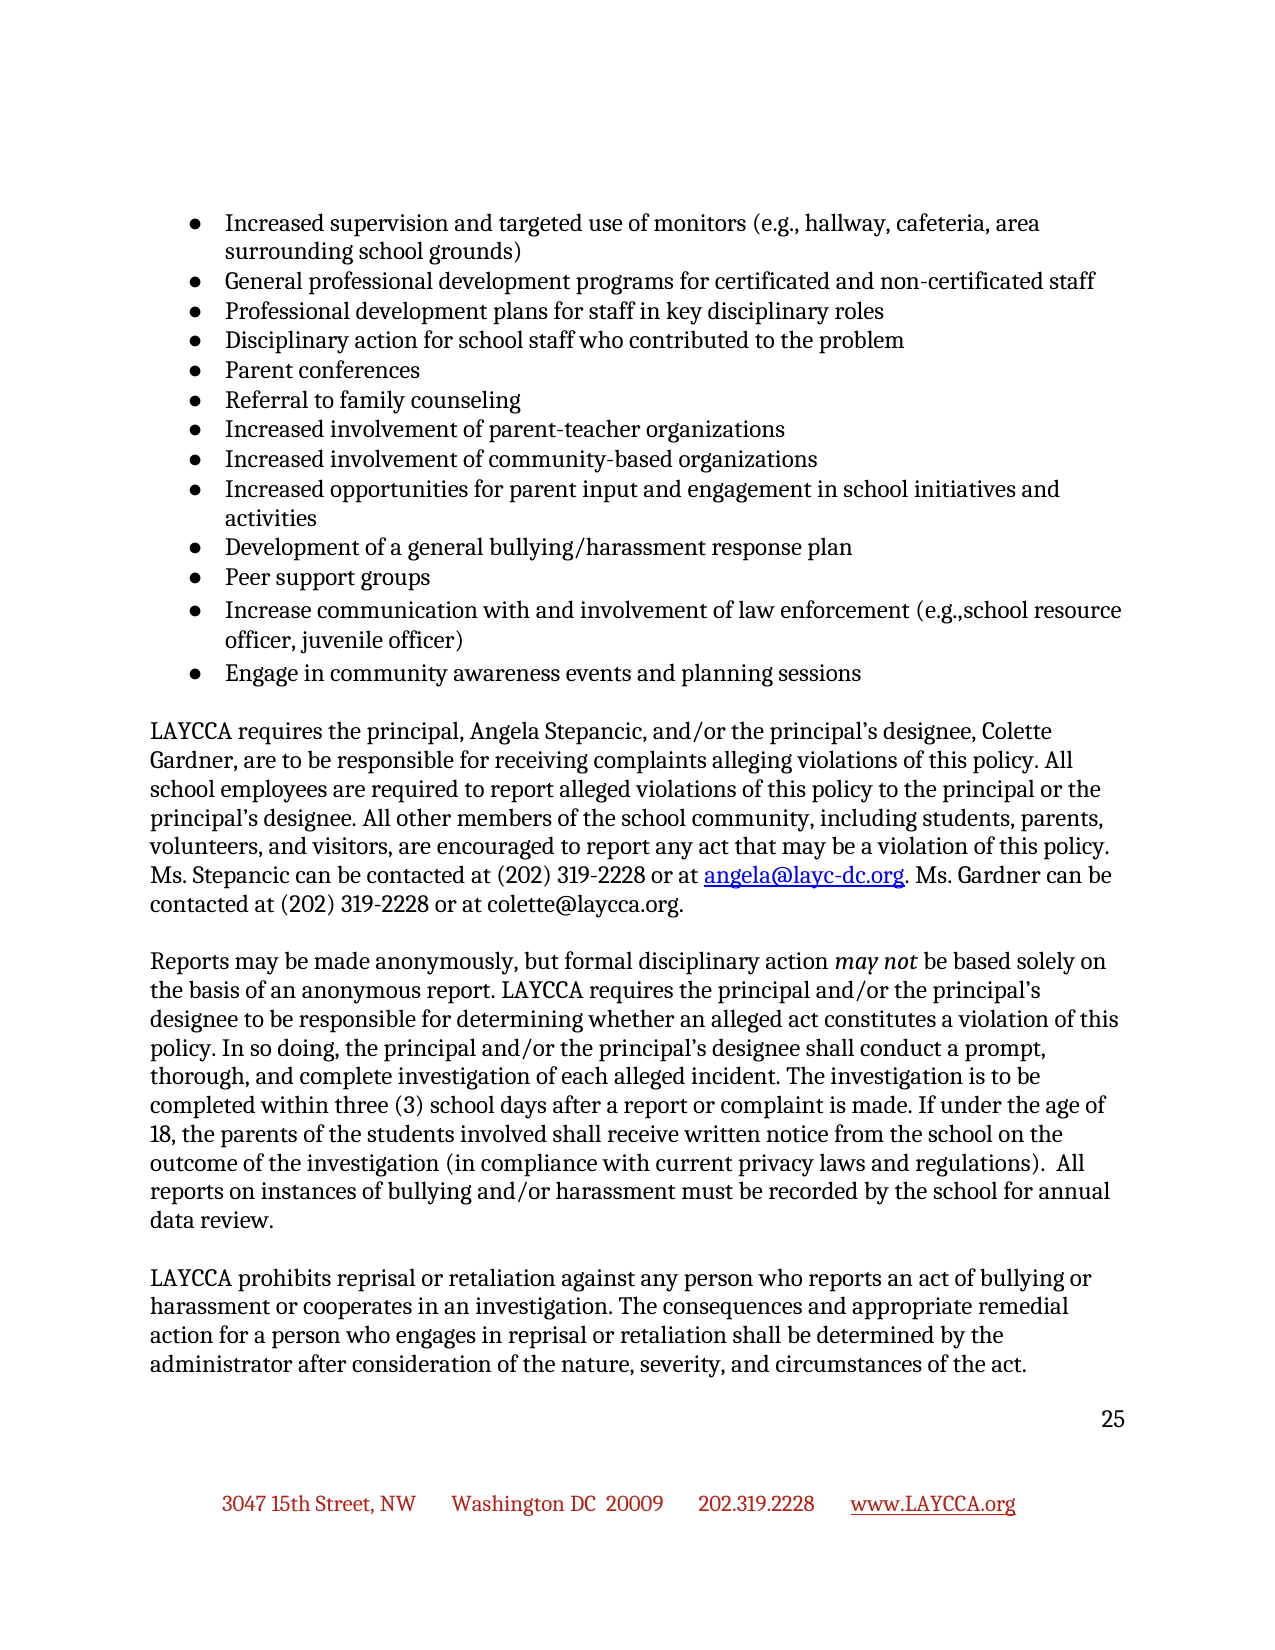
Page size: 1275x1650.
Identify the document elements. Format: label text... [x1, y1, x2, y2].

list General professional development programs for certificated and non-certificated staff [187, 266, 1125, 296]
text LAYCCA requires the principal, Angela Stepancic, and/or the principal’s designee, Colette Gardner, are to be responsible for receiving complaints alleging violations of this policy. All school employees are required to report alleged violations of this policy to the principal or the principal’s designee. All other members of the school community, including students, parents, volunteers, and visitors, are encouraged to report any act that may be a violation of this policy. Ms. Stepancic can be contacted at (202) 319-2228 or at angela@layc-dc.org. Ms. Gardner can be contacted at (202) 319-2228 or at colette@laycca.org. [150, 717, 1125, 918]
list Increased supervision and targeted use of monitors (e.g., hallway, cafeteria, area surrounding school grounds) [187, 207, 1125, 266]
list Increased involvement of parent-teacher organizations [187, 414, 1125, 444]
list Increase communication with and involvement of law enforcement (e.g., school resource officer, juvenile officer) [187, 592, 1125, 654]
list Referral to family counseling [187, 385, 1125, 414]
text Reports may be made anonymously, but formal disciplinary action may not be based solely on the basis of an anonymous report. LAYCCA requires the principal and/or the principal’s designee to be responsible for determining whether an alleged act constitutes a violation of this policy. In so doing, the principal and/or the principal’s designee shall conduct a prompt, thorough, and complete investigation of each alleged incident. The investigation is to be completed within three (3) school days after a report or complaint is made. If under the age of 18, the parents of the students involved shall receive written notice from the school on the outcome of the investigation (in compliance with current privacy laws and regulations). All reports on instances of bullying and/or harassment must be recorded by the school for annual data review. [150, 947, 1125, 1235]
list Parent conferences [187, 355, 1125, 385]
list Engage in community awareness events and planning sessions [187, 654, 1125, 688]
list Development of a general bullying/harassment response plan [187, 532, 1125, 562]
list Increased opportunities for parent input and engagement in school initiatives and activities [187, 474, 1125, 532]
list Professional development plans for staff in key disciplinary roles [187, 296, 1125, 325]
list Increased involvement of community-based organizations [187, 444, 1125, 474]
list Disciplinary action for school staff who contributed to the problem [187, 325, 1125, 355]
text LAYCCA prohibits reprisal or retaliation against any person who reports an act of bullying or harassment or cooperates in an investigation. The consequences and appropriate remedial action for a person who engages in reprisal or retaliation shall be determined by the administrator after consideration of the nature, severity, and circumstances of the act. [150, 1263, 1125, 1378]
list Peer support groups [187, 562, 1125, 592]
